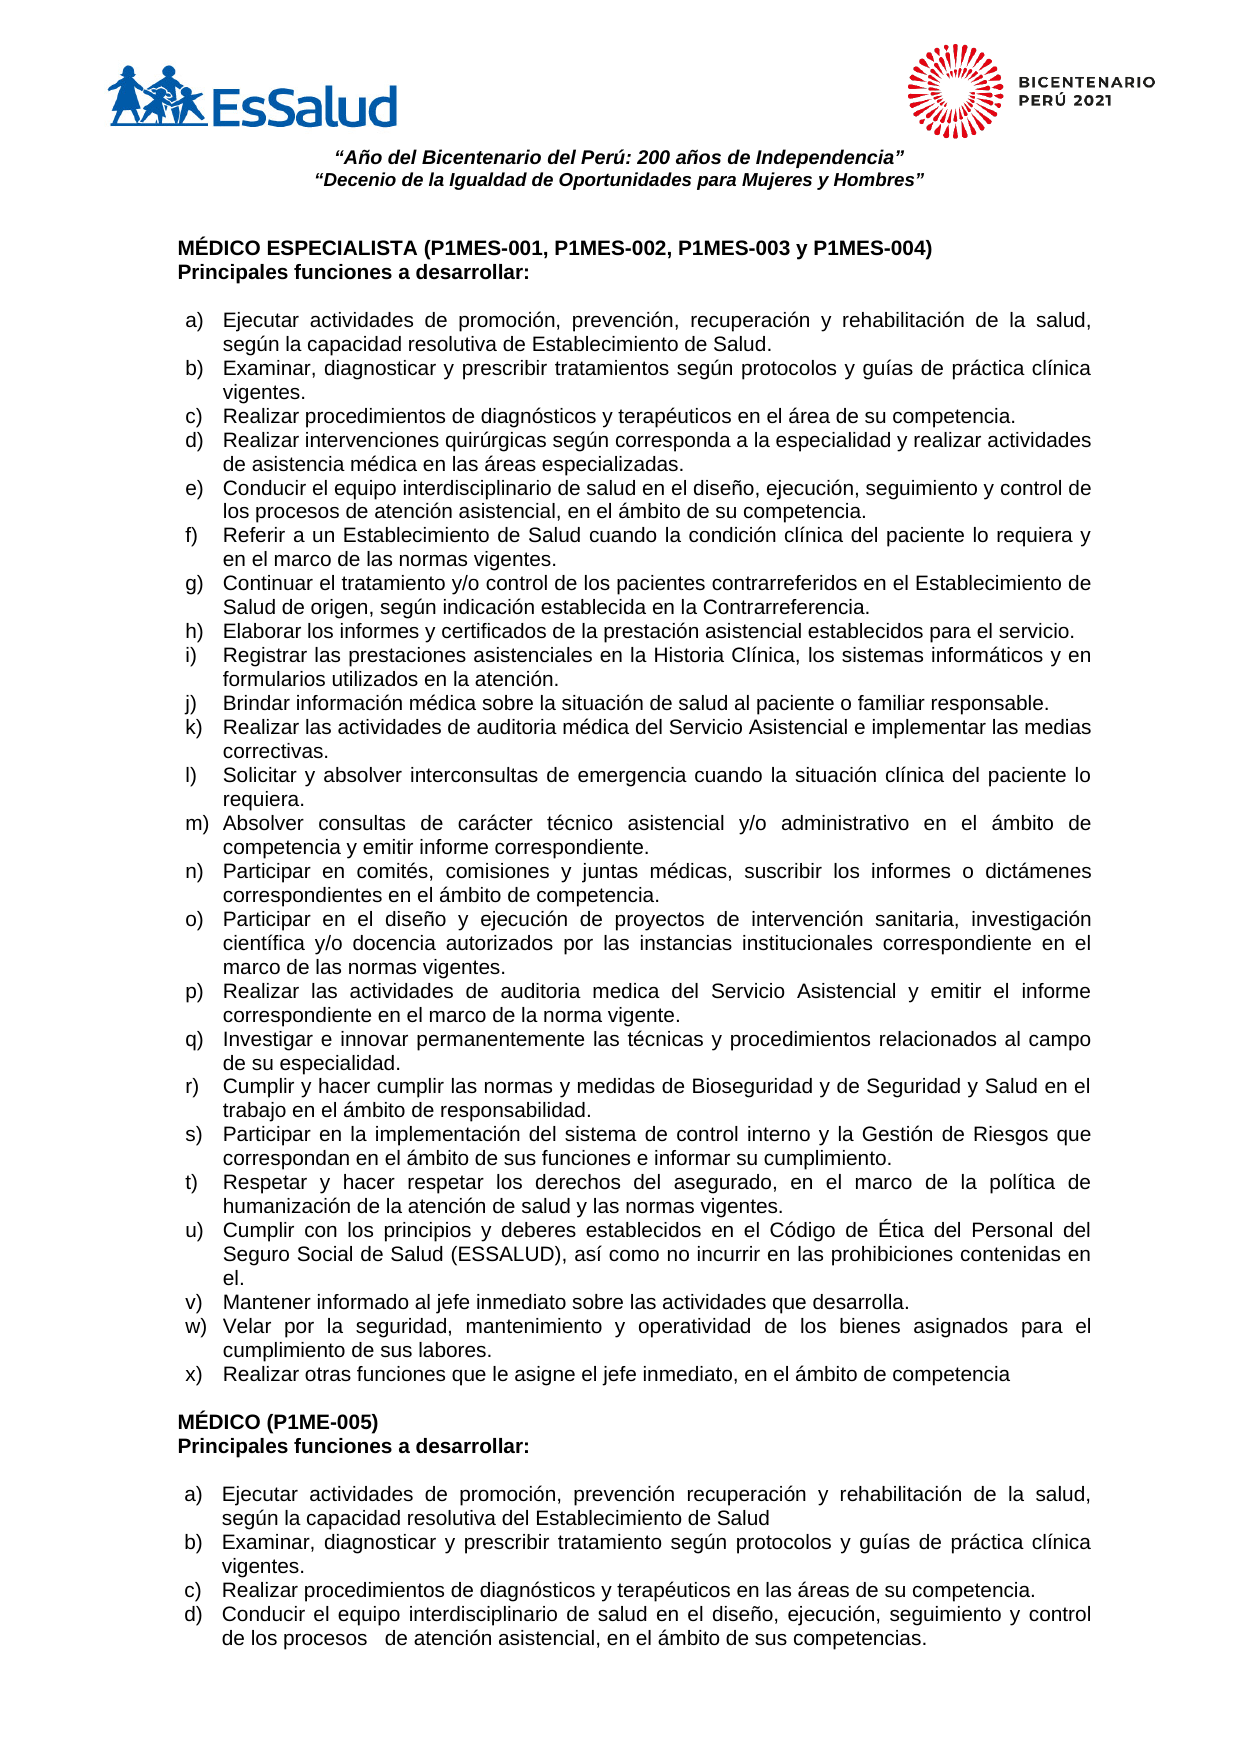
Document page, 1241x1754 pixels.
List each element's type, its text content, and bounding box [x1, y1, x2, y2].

list Ejecutar actividades de promoción, prevención recuperación y rehabilitación de la salud, según la capacidad resolutiva del Establecimiento de Salud [184, 1482, 1092, 1529]
picture [901, 38, 1162, 142]
list Realizar otras funciones que le asigne el jefe inmediato, en el ámbito de competencia [185, 1362, 1092, 1386]
text MÉDICO (P1ME-005) [177, 1410, 1092, 1434]
list Solicitar y absolver interconsultas de emergencia cuando la situación clínica del paciente lo requiera. [185, 763, 1092, 811]
list Velar por la seguridad, mantenimiento y operatividad de los bienes asignados para el cumplimiento de sus labores. [185, 1314, 1092, 1362]
text MÉDICO ESPECIALISTA (P1MES-001, P1MES-002, P1MES-003 y P1MES-004) [177, 236, 1092, 260]
list Realizar las actividades de auditoria medica del Servicio Asistencial y emitir el informe correspondiente en el marco de la norma vigente. [185, 978, 1092, 1026]
list Examinar, diagnosticar y prescribir tratamientos según protocolos y guías de práctica clínica vigentes. [185, 356, 1092, 403]
list Realizar procedimientos de diagnósticos y terapéuticos en las áreas de su competencia. [184, 1577, 1092, 1601]
list Cumplir y hacer cumplir las normas y medidas de Bioseguridad y de Seguridad y Salud en el trabajo en el ámbito de responsabilidad. [185, 1074, 1092, 1122]
list Brindar información médica sobre la situación de salud al paciente o familiar responsable. [185, 691, 1092, 715]
list Realizar intervenciones quirúrgicas según corresponda a la especialidad y realizar actividades de asistencia médica en las áreas especializadas. [185, 427, 1092, 475]
list Examinar, diagnosticar y prescribir tratamiento según protocolos y guías de práctica clínica vigentes. [184, 1529, 1092, 1577]
list Absolver consultas de carácter técnico asistencial y/o administrativo en el ámbito de competencia y emitir informe correspondiente. [185, 811, 1092, 859]
list Realizar procedimientos de diagnósticos y terapéuticos en el área de su competencia. [185, 403, 1092, 427]
picture [82, 33, 426, 157]
list Realizar las actividades de auditoria médica del Servicio Asistencial e implementar las medias correctivas. [185, 715, 1092, 763]
list Referir a un Establecimiento de Salud cuando la condición clínica del paciente lo requiera y en el marco de las normas vigentes. [185, 523, 1092, 571]
text Principales funciones a desarrollar: [177, 1434, 1092, 1458]
list Participar en comités, comisiones y juntas médicas, suscribir los informes o dictámenes correspondientes en el ámbito de competencia. [185, 859, 1092, 907]
list Investigar e innovar permanentemente las técnicas y procedimientos relacionados al campo de su especialidad. [185, 1026, 1092, 1074]
list Respetar y hacer respetar los derechos del asegurado, en el marco de la política de humanización de la atención de salud y las normas vigentes. [185, 1170, 1092, 1218]
list Cumplir con los principios y deberes establecidos en el Código de Ética del Personal del Seguro Social de Salud (ESSALUD), así como no incurrir en las prohibiciones contenidas en el. [185, 1218, 1092, 1290]
text Principales funciones a desarrollar: [177, 260, 1092, 284]
list Conducir el equipo interdisciplinario de salud en el diseño, ejecución, seguimiento y control de los procesos de atención asistencial, en el ámbito de sus competencias. [184, 1601, 1092, 1649]
list Mantener informado al jefe inmediato sobre las actividades que desarrolla. [185, 1290, 1092, 1314]
list Continuar el tratamiento y/o control de los pacientes contrarreferidos en el Establecimiento de Salud de origen, según indicación establecida en la Contrarreferencia. [185, 571, 1092, 619]
list Elaborar los informes y certificados de la prestación asistencial establecidos para el servicio. [185, 619, 1092, 643]
list Ejecutar actividades de promoción, prevención, recuperación y rehabilitación de la salud, según la capacidad resolutiva de Establecimiento de Salud. [185, 308, 1092, 356]
list Registrar las prestaciones asistenciales en la Historia Clínica, los sistemas informáticos y en formularios utilizados en la atención. [185, 643, 1092, 691]
list Participar en el diseño y ejecución de proyectos de intervención sanitaria, investigación científica y/o docencia autorizados por las instancias institucionales correspondiente en el marco de las normas vigentes. [185, 907, 1092, 978]
list Conducir el equipo interdisciplinario de salud en el diseño, ejecución, seguimiento y control de los procesos de atención asistencial, en el ámbito de su competencia. [185, 475, 1092, 523]
list Participar en la implementación del sistema de control interno y la Gestión de Riesgos que correspondan en el ámbito de sus funciones e informar su cumplimiento. [185, 1122, 1092, 1170]
